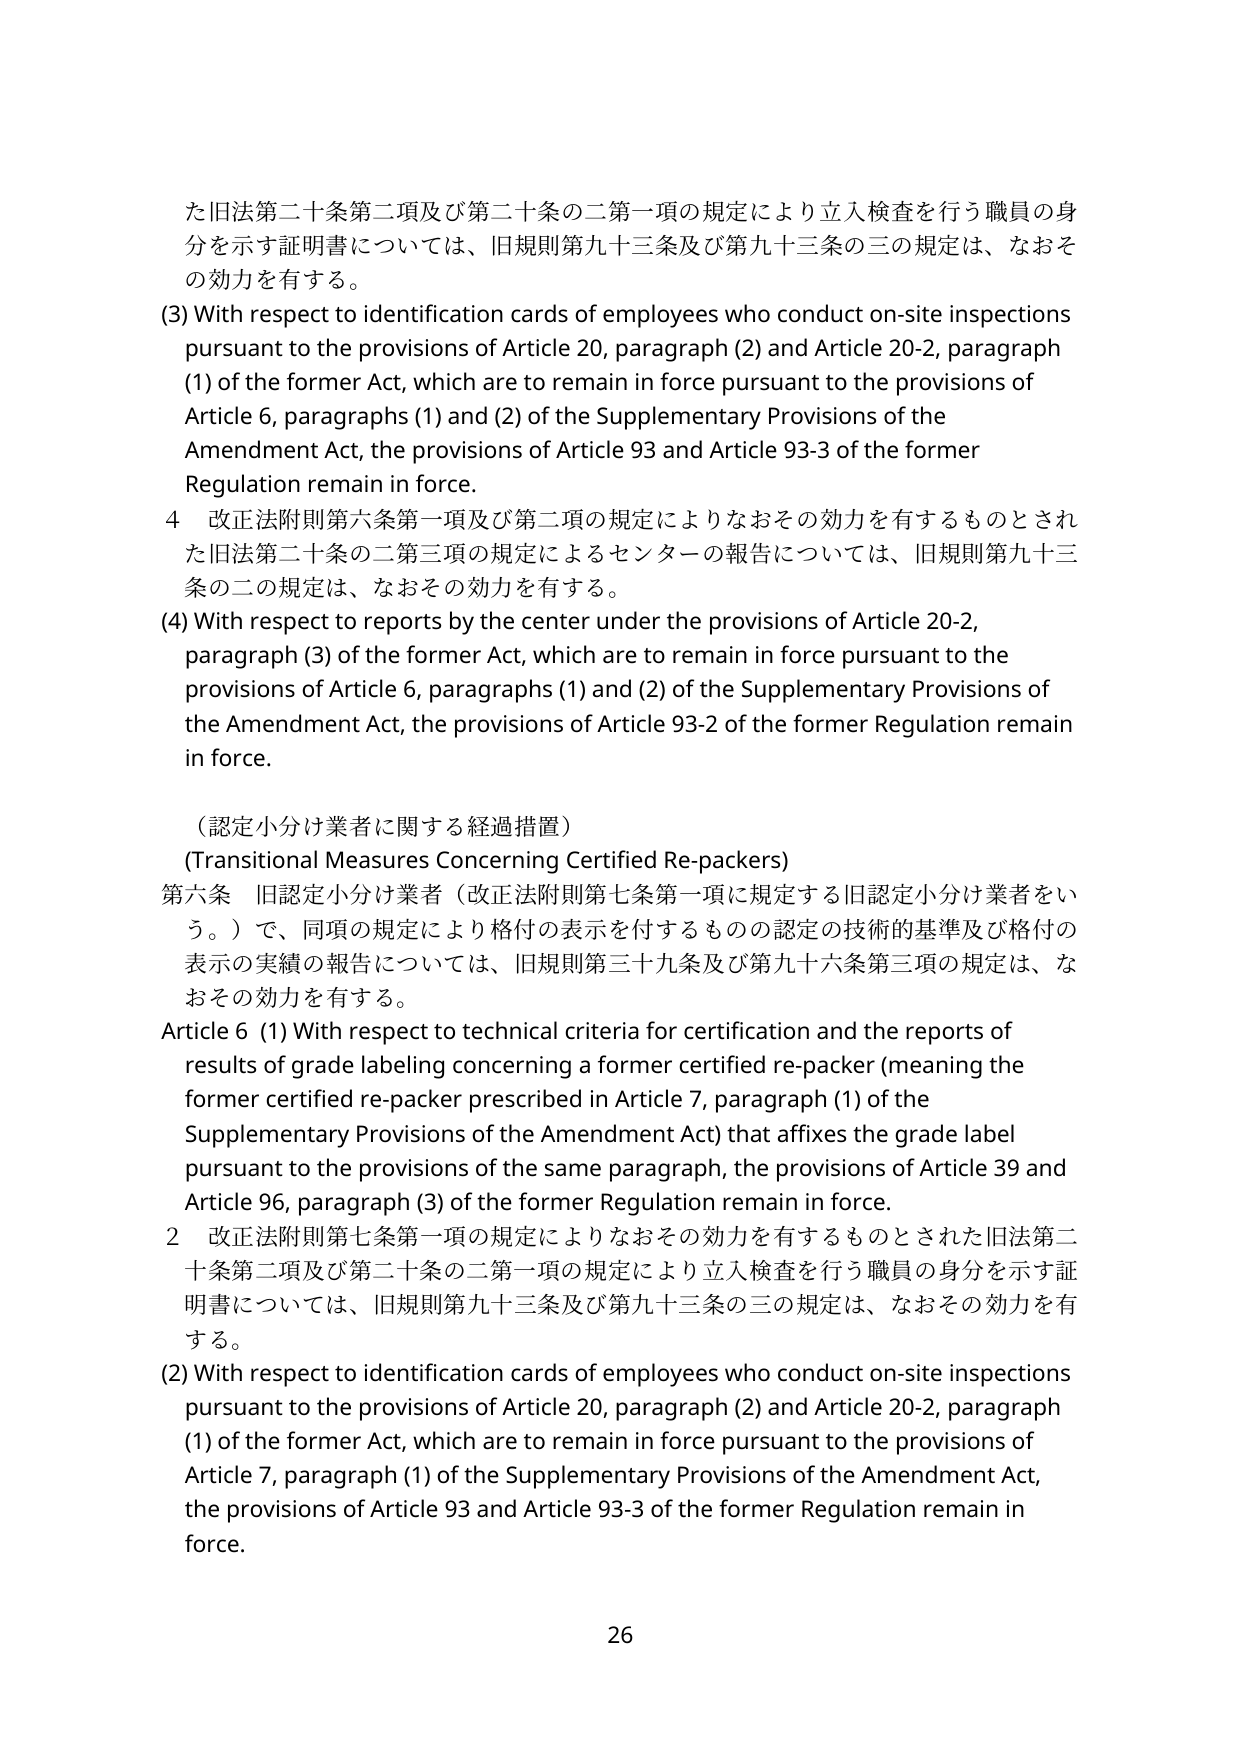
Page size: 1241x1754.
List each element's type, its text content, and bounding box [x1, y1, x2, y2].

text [161, 194, 1079, 296]
text ２ 改正法附則第七条第一項の規定によりなおその効力を有するものとされた旧法第二十条第二項及び第二十条の二第一項の規定により立入検査を行う職員の身分を示す証明書については、旧規則第九十三条及び第九十三条の三の規定は、なおその効力を有する。 [161, 1219, 1079, 1355]
text (Transitional Measures Concerning Certified Re-packers) [184, 843, 1079, 877]
text (2) With respect to identification cards of employees who conduct on-site inspections pursuant to the provisions of Article 20, paragraph (2) and Article 20-2, paragraph (1) of the former Act, which are to remain in force pursuant to the provisions of Article 7, paragraph (1) of the Supplementary Provisions of the Amendment Act, the provisions of Article 93 and Article 93-3 of the former Regulation remain in force. [161, 1355, 1079, 1560]
text ４ 改正法附則第六条第一項及び第二項の規定によりなおその効力を有するものとされた旧法第二十条の二第三項の規定によるセンターの報告については、旧規則第九十三条の二の規定は、なおその効力を有する。 [161, 501, 1079, 604]
text Article 6 (1) With respect to technical criteria for certification and the reports of results of grade labeling concerning a former certified re-packer (meaning the former certified re-packer prescribed in Article 7, paragraph (1) of the Supplementary Provisions of the Amendment Act) that affixes the grade label pursuant to the provisions of the same paragraph, the provisions of Article 39 and Article 96, paragraph (3) of the former Regulation remain in force. [161, 1014, 1079, 1219]
text 第六条 旧認定小分け業者（改正法附則第七条第一項に規定する旧認定小分け業者をいう。）で、同項の規定により格付の表示を付するものの認定の技術的基準及び格付の表示の実績の報告については、旧規則第三十九条及び第九十六条第三項の規定は、なおその効力を有する。 [161, 877, 1079, 1014]
text （認定小分け業者に関する経過措置） [184, 809, 1079, 843]
text (4) With respect to reports by the center under the provisions of Article 20-2, paragraph (3) of the former Act, which are to remain in force pursuant to the provisions of Article 6, paragraphs (1) and (2) of the Supplementary Provisions of the Amendment Act, the provisions of Article 93-2 of the former Regulation remain in force. [161, 604, 1079, 774]
text (3) With respect to identification cards of employees who conduct on-site inspections pursuant to the provisions of Article 20, paragraph (2) and Article 20-2, paragraph (1) of the former Act, which are to remain in force pursuant to the provisions of Article 6, paragraphs (1) and (2) of the Supplementary Provisions of the Amendment Act, the provisions of Article 93 and Article 93-3 of the former Regulation remain in force. [161, 296, 1079, 501]
